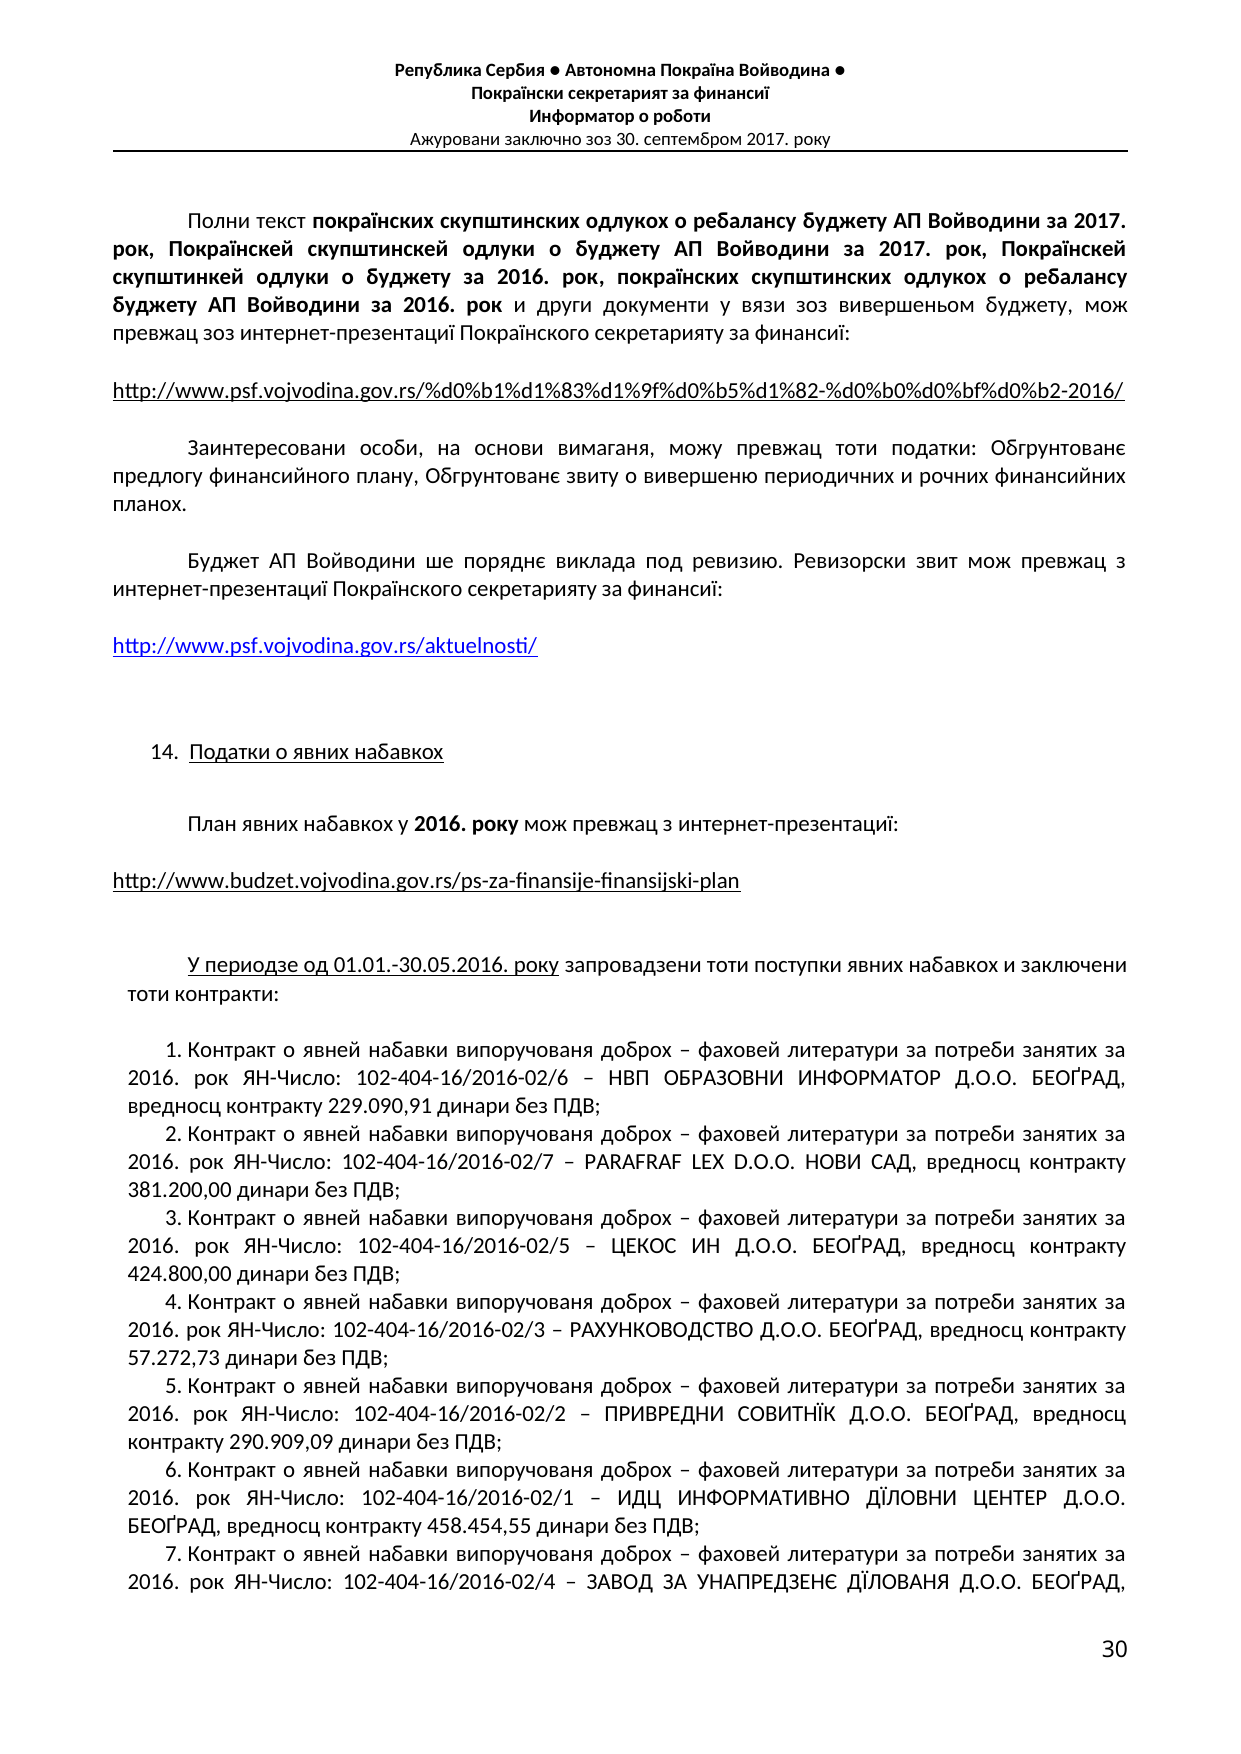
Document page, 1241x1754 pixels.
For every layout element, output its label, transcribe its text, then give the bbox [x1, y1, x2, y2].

list Контракт о явней набавки випоручованя доброх – фаховей литератури за потреби занятих за 2016. рок ЯН-Число: 102-404-16/2016-02/3 – РАХУНКОВОДСТВО Д.О.О. БЕОҐРАД, вредносц контракту 57.272,73 динари без ПДВ; [127, 1287, 1128, 1371]
text Полни текст покраїнских скупштинских одлукох о ребалансу буджету АП Войводини за 2017. рок, Покраїнскей скупштинскей одлуки о буджету АП Войводини за 2017. рок, Покраїнскей скупштинкей одлуки о буджету за 2016. рок, покраїнских скупштинских одлукох о ребалансу буджету АП Войводини за 2016. рок и други документи у вязи зоз вивершеньом буджету, мож превжац зоз интернет-презентациї Покраїнского секретарияту за финансиї: [112, 206, 1128, 347]
text http://www.budzet.vojvodina.gov.rs/ps-za-finansije-finansijski-plan [112, 867, 1128, 894]
list Контракт о явней набавки випоручованя доброх – фаховей литератури за потреби занятих за 2016. рок ЯН-Число: 102-404-16/2016-02/5 – ЦЕКОС ИН Д.О.О. БЕОҐРАД, вредносц контракту 424.800,00 динари без ПДВ; [127, 1203, 1128, 1287]
text http://www.psf.vojvodina.gov.rs/aktuelnosti/ [112, 631, 1128, 659]
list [127, 1539, 1128, 1595]
subtitle Податки о явних набавкох [150, 737, 1128, 765]
list Контракт о явней набавки випоручованя доброх – фаховей литератури за потреби занятих за 2016. рок ЯН-Число: 102-404-16/2016-02/7 – PARAFRAF LEX D.O.O. НОВИ САД, вредносц контракту 381.200,00 динари без ПДВ; [127, 1119, 1128, 1203]
list Контракт о явней набавки випоручованя доброх – фаховей литератури за потреби занятих за 2016. рок ЯН-Число: 102-404-16/2016-02/6 – НВП ОБРАЗОВНИ ИНФОРМАТОР Д.О.О. БЕОҐРАД, вредносц контракту 229.090,91 динари без ПДВ; [127, 1035, 1128, 1119]
text План явних набавкох у 2016. року мож превжац з интернет-презентациї: [112, 809, 1128, 837]
list У периодзе од 01.01.-30.05.2016. року запровадзени тоти поступки явних набавкох и заключени тоти контракти: [127, 951, 1128, 1007]
text Буджет АП Войводини ше поряднє виклада под ревизию. Ревизорски звит мож превжац з интернет-презентациї Покраїнского секретарияту за финансиї: [112, 546, 1128, 602]
list Контракт о явней набавки випоручованя доброх – фаховей литератури за потреби занятих за 2016. рок ЯН-Число: 102-404-16/2016-02/2 – ПРИВРЕДНИ СОВИТНЇК Д.О.О. БЕОҐРАД, вредносц контракту 290.909,09 динари без ПДВ; [127, 1371, 1128, 1455]
text Заинтересовани особи, на основи вимаганя, можу превжац тоти податки: Обгрунтованє предлогу финансийного плану, Обгрунтованє звиту о вивершеню периодичних и рочних финансийних планох. [112, 433, 1128, 517]
list Контракт о явней набавки випоручованя доброх – фаховей литератури за потреби занятих за 2016. рок ЯН-Число: 102-404-16/2016-02/1 – ИДЦ ИНФОРМАТИВНО ДЇЛОВНИ ЦЕНТЕР Д.О.О. БЕОҐРАД, вредносц контракту 458.454,55 динари без ПДВ; [127, 1455, 1128, 1539]
text http://www.psf.vojvodina.gov.rs/%d0%b1%d1%83%d1%9f%d0%b5%d1%82-%d0%b0%d0%bf%d0%b2-2016/ [112, 376, 1128, 404]
